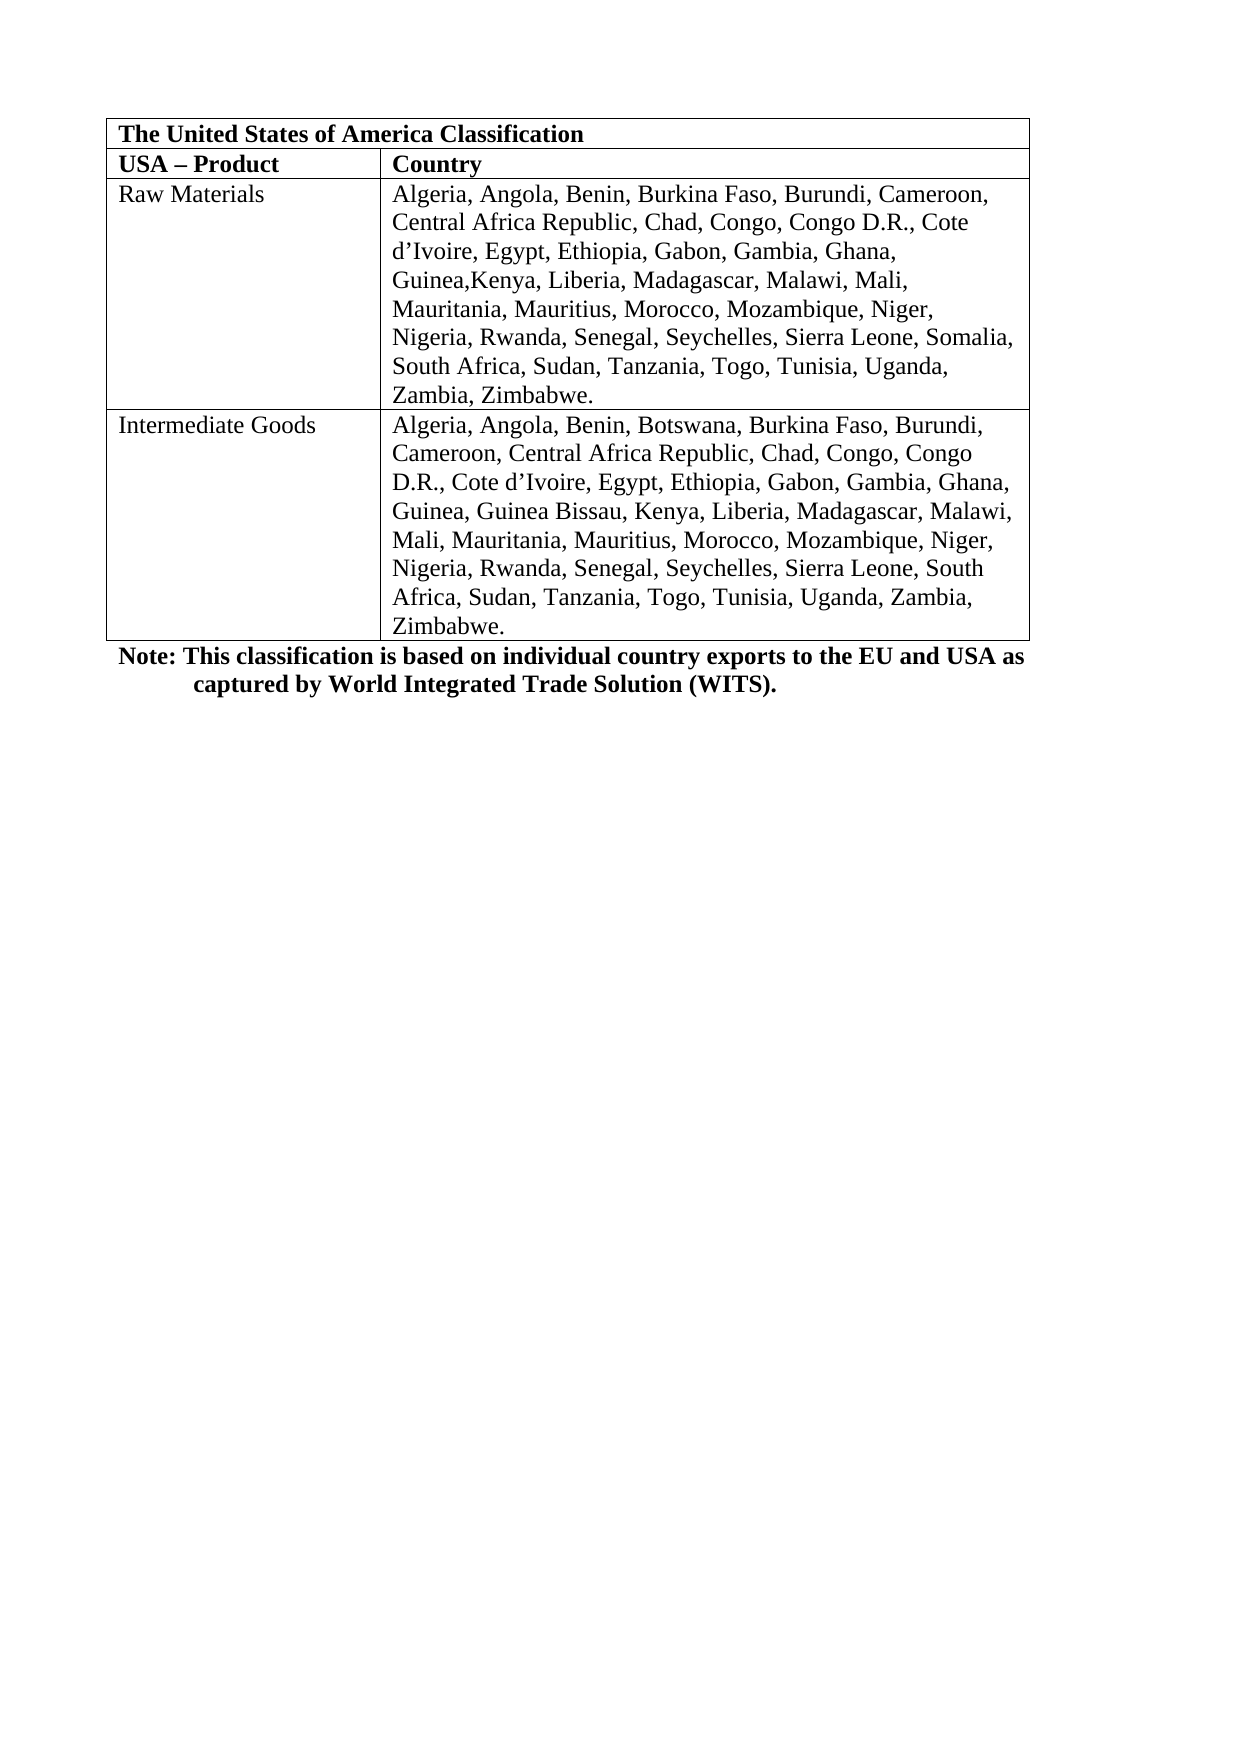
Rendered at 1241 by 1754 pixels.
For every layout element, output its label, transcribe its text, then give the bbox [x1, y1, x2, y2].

table_cell Algeria, Angola, Benin, Burkina Faso, Burundi, Cameroon, Central Africa Republic, Chad, Congo, Congo D.R., Cote d’Ivoire, Egypt, Ethiopia, Gabon, Gambia, Ghana, Guinea,Kenya, Liberia, Madagascar, Malawi, Mali, Mauritania, Mauritius, Morocco, Mozambique, Niger, Nigeria, Rwanda, Senegal, Seychelles, Sierra Leone, Somalia, South Africa, Sudan, Tanzania, Togo, Tunisia, Uganda, Zambia, Zimbabwe. [381, 179, 1029, 409]
text Note: This classification is based on individual country exports to the EU and USA as captured by World Integrated Trade Solution (WITS). [118, 641, 1122, 698]
table_cell Country [381, 149, 1029, 178]
table_cell USA – Product [107, 149, 380, 178]
table_cell Intermediate Goods [107, 410, 380, 640]
table_cell Algeria, Angola, Benin, Botswana, Burkina Faso, Burundi, Cameroon, Central Africa Republic, Chad, Congo, Congo D.R., Cote d’Ivoire, Egypt, Ethiopia, Gabon, Gambia, Ghana, Guinea, Guinea Bissau, Kenya, Liberia, Madagascar, Malawi, Mali, Mauritania, Mauritius, Morocco, Mozambique, Niger, Nigeria, Rwanda, Senegal, Seychelles, Sierra Leone, South Africa, Sudan, Tanzania, Togo, Tunisia, Uganda, Zambia, Zimbabwe. [381, 410, 1029, 640]
table_cell Raw Materials [107, 179, 380, 409]
table_cell The United States of America Classification [107, 119, 1029, 148]
